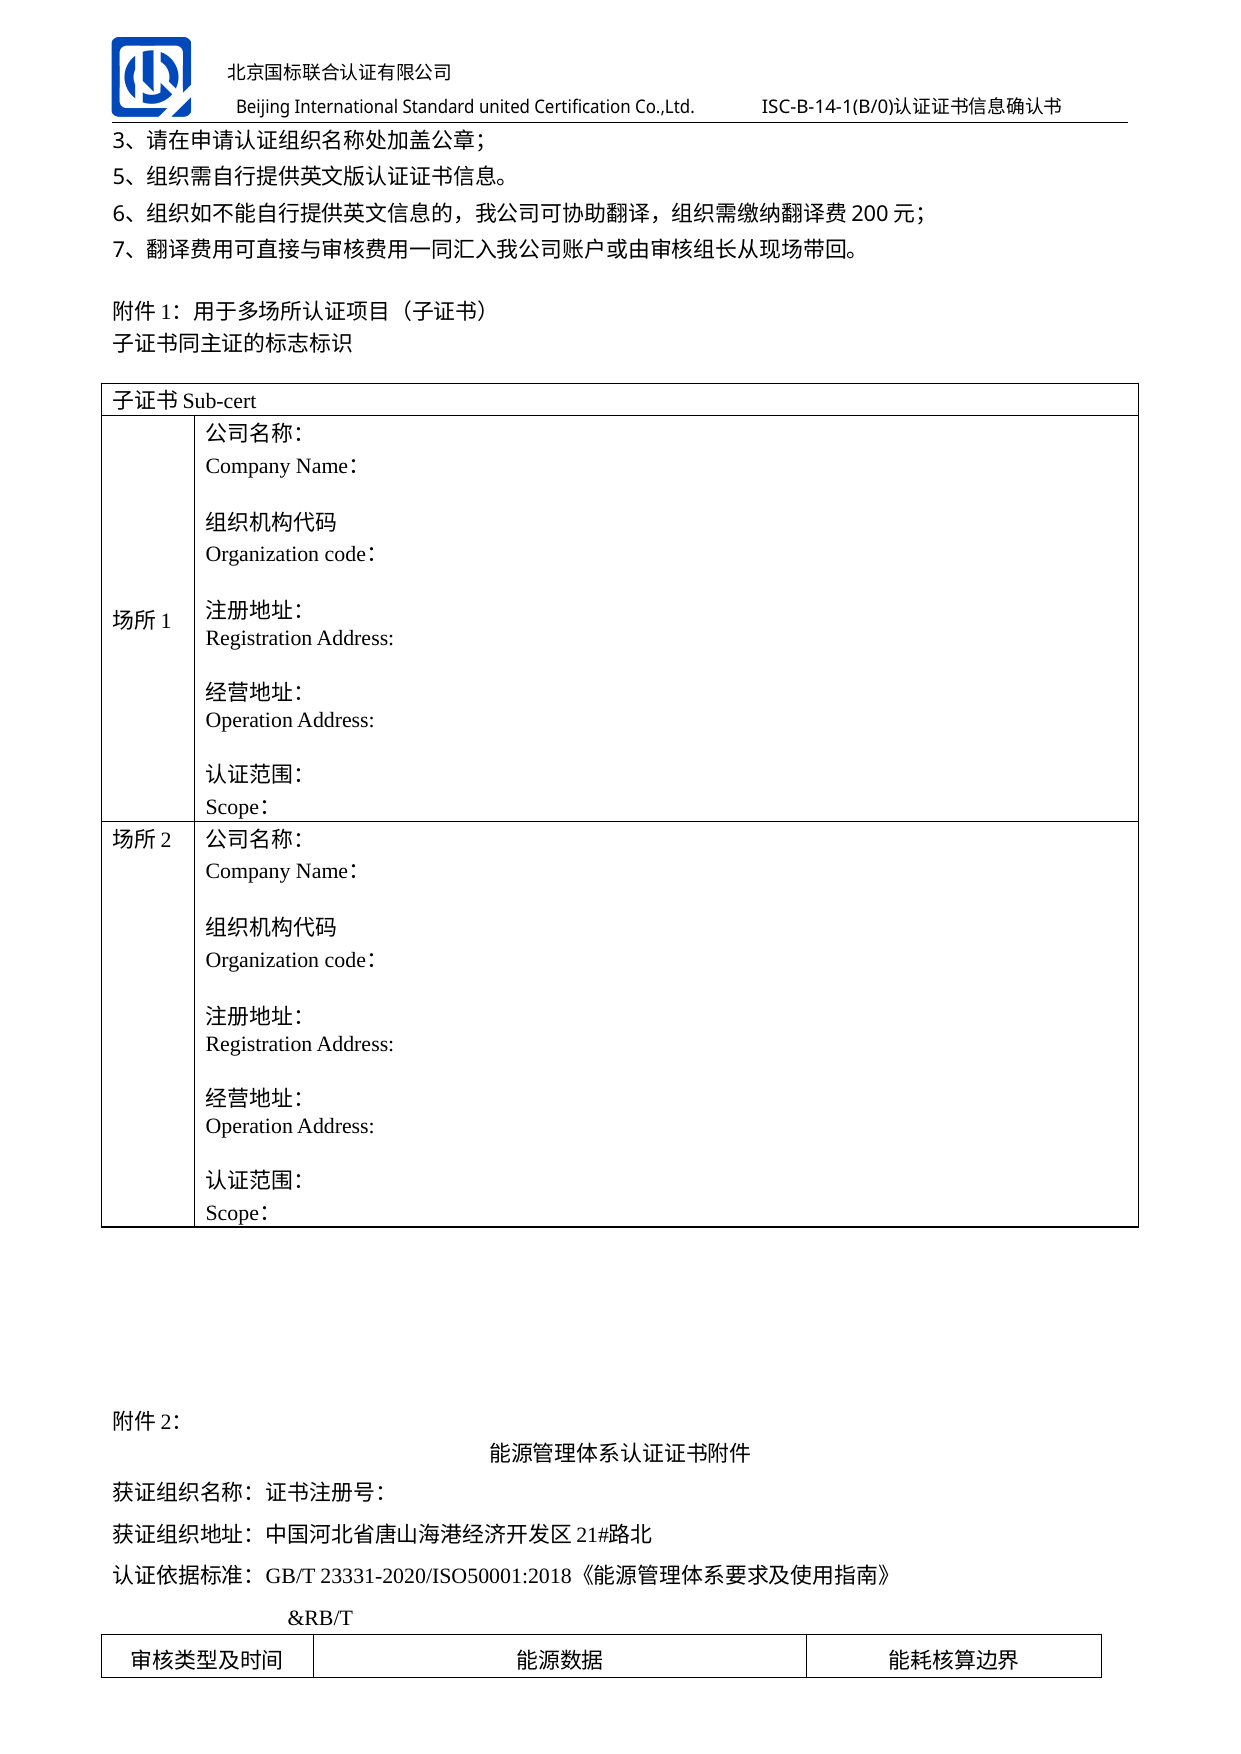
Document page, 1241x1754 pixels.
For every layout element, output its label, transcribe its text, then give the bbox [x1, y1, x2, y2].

text 子证书同主证的标志标识 [112, 326, 1128, 357]
text 6、组织如不能自行提供英文信息的，我公司可协助翻译，组织需缴纳翻译费200元； [112, 196, 1128, 228]
text &RB/T [112, 1592, 1128, 1634]
text 3、请在申请认证组织名称处加盖公章； [112, 123, 1128, 155]
text 附件2： [112, 1404, 1128, 1436]
table_cell 公司名称： Company Name： 组织机构代码 Organization code： 注册地址： Registration Address: 经营地址： Operation Address: 认证范围： Scope： [195, 416, 1138, 821]
table_header 审核类型及时间 [102, 1635, 313, 1677]
text 认证依据标准：GB/T 23331-2020/ISO50001:2018《能源管理体系要求及使用指南》 [112, 1551, 1128, 1592]
table_cell 场所1 [102, 416, 194, 821]
table_header 能源数据 [314, 1635, 806, 1677]
text 获证组织名称：证书注册号： [112, 1467, 1128, 1509]
table_header 能耗核算边界 [807, 1635, 1101, 1677]
text 附件1：用于多场所认证项目（子证书） [112, 294, 1128, 326]
picture [111, 37, 192, 117]
table_cell 场所2 [102, 822, 194, 1226]
table_cell 公司名称： Company Name： 组织机构代码 Organization code： 注册地址： Registration Address: 经营地址： Operation Address: 认证范围： Scope： [195, 822, 1138, 1226]
text 5、组织需自行提供英文版认证证书信息。 [112, 159, 1128, 191]
text 7、翻译费用可直接与审核费用一同汇入我公司账户或由审核组长从现场带回。 [112, 232, 1128, 264]
table_header 子证书Sub-cert [102, 384, 1138, 415]
text 能源管理体系认证证书附件 [112, 1436, 1128, 1467]
text 获证组织地址：中国河北省唐山海港经济开发区21#路北 [112, 1509, 1128, 1551]
